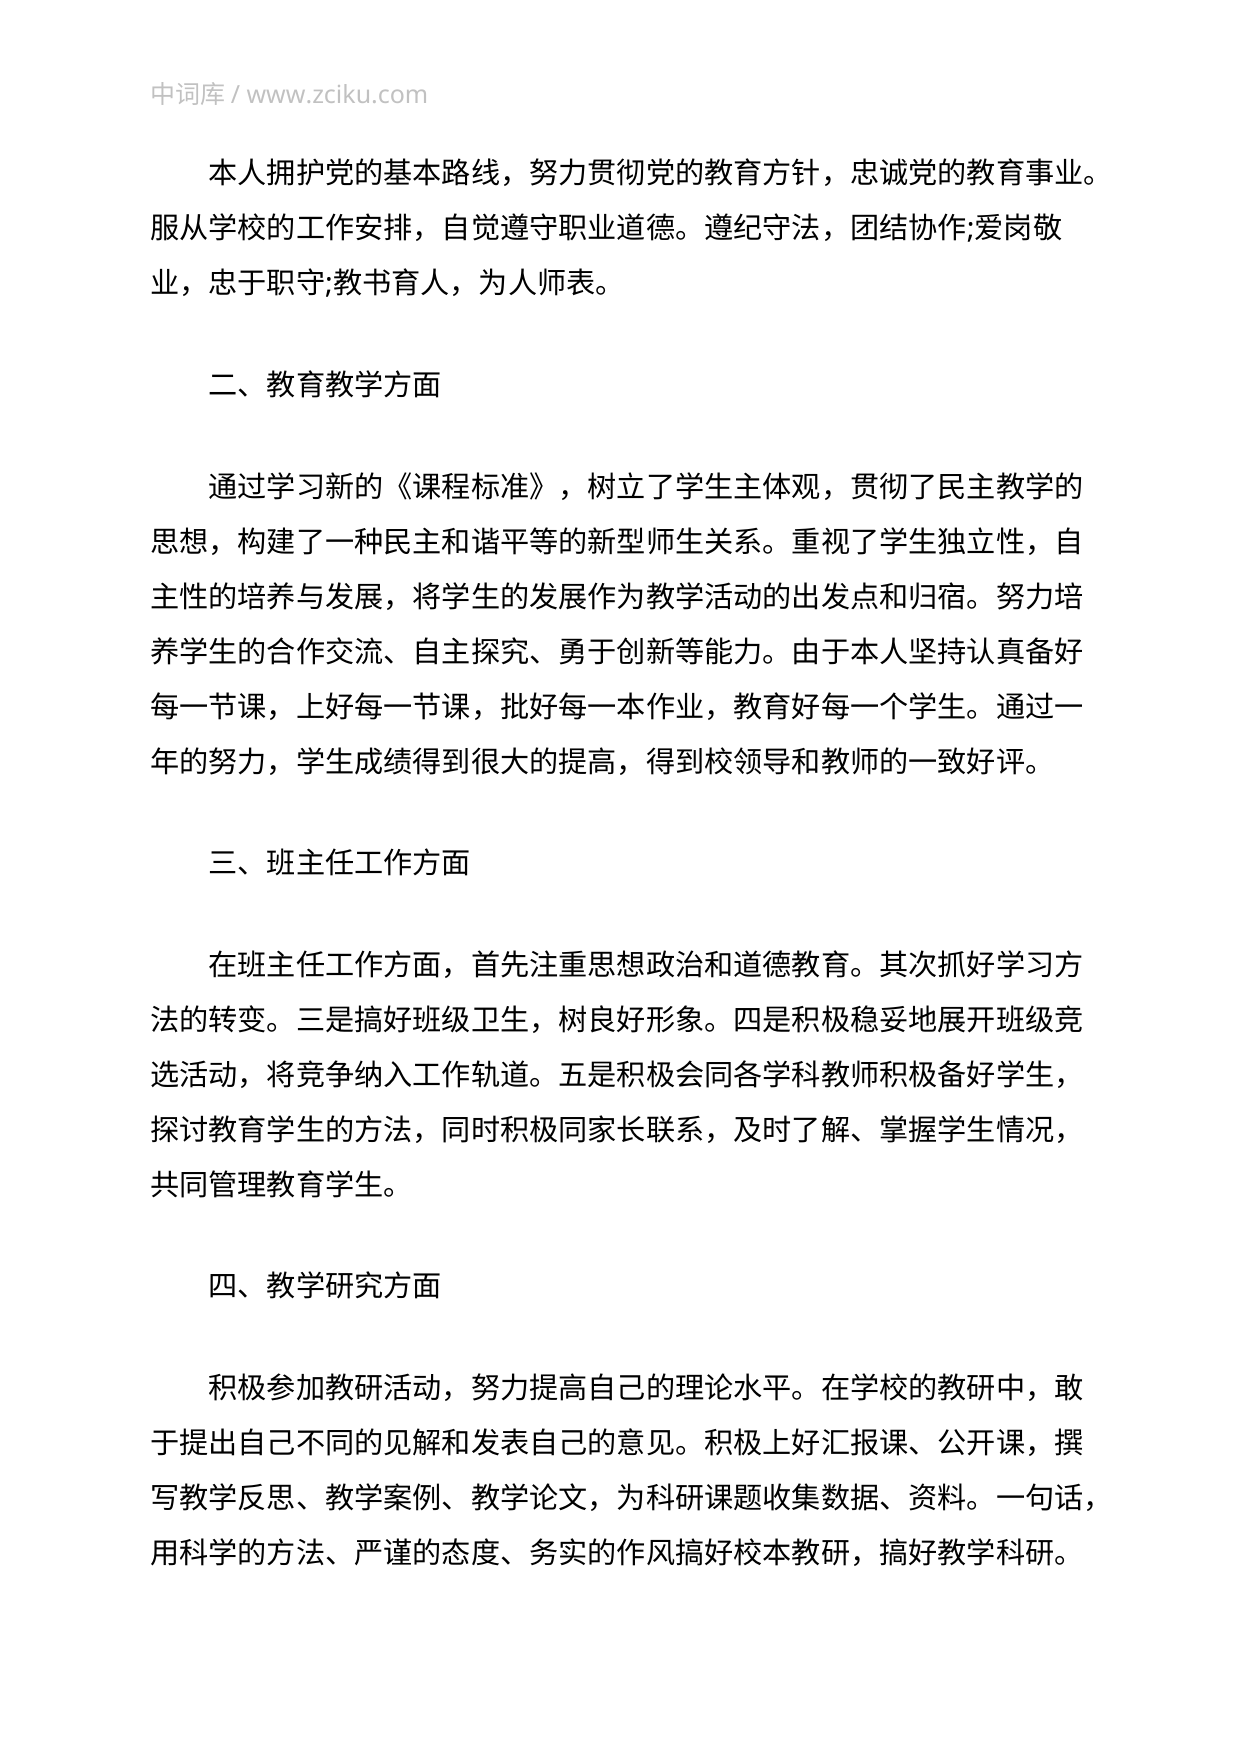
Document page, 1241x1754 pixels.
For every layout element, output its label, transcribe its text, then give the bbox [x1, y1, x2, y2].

text 积极参加教研活动，努力提高自己的理论水平。在学校的教研中，敢于提出自己不同的见解和发表自己的意见。积极上好汇报课、公开课，撰写教学反思、教学案例、教学论文，为科研课题收集数据、资料。一句话，用科学的方法、严谨的态度、务实的作风搞好校本教研，搞好教学科研。 [150, 1365, 1090, 1572]
text 三、班主任工作方面 [150, 840, 1090, 882]
text 二、教育教学方面 [150, 362, 1090, 404]
text 通过学习新的《课程标准》，树立了学生主体观，贯彻了民主教学的思想，构建了一种民主和谐平等的新型师生关系。重视了学生独立性，自主性的培养与发展，将学生的发展作为教学活动的出发点和归宿。努力培养学生的合作交流、自主探究、勇于创新等能力。由于本人坚持认真备好每一节课，上好每一节课，批好每一本作业，教育好每一个学生。通过一年的努力，学生成绩得到很大的提高，得到校领导和教师的一致好评。 [150, 464, 1090, 780]
text 本人拥护党的基本路线，努力贯彻党的教育方针，忠诚党的教育事业。服从学校的工作安排，自觉遵守职业道德。遵纪守法，团结协作;爱岗敬业，忠于职守;教书育人，为人师表。 [150, 150, 1090, 302]
text 在班主任工作方面，首先注重思想政治和道德教育。其次抓好学习方法的转变。三是搞好班级卫生，树良好形象。四是积极稳妥地展开班级竞选活动，将竞争纳入工作轨道。五是积极会同各学科教师积极备好学生，探讨教育学生的方法，同时积极同家长联系，及时了解、掌握学生情况，共同管理教育学生。 [150, 942, 1090, 1203]
text 四、教学研究方面 [150, 1263, 1090, 1305]
